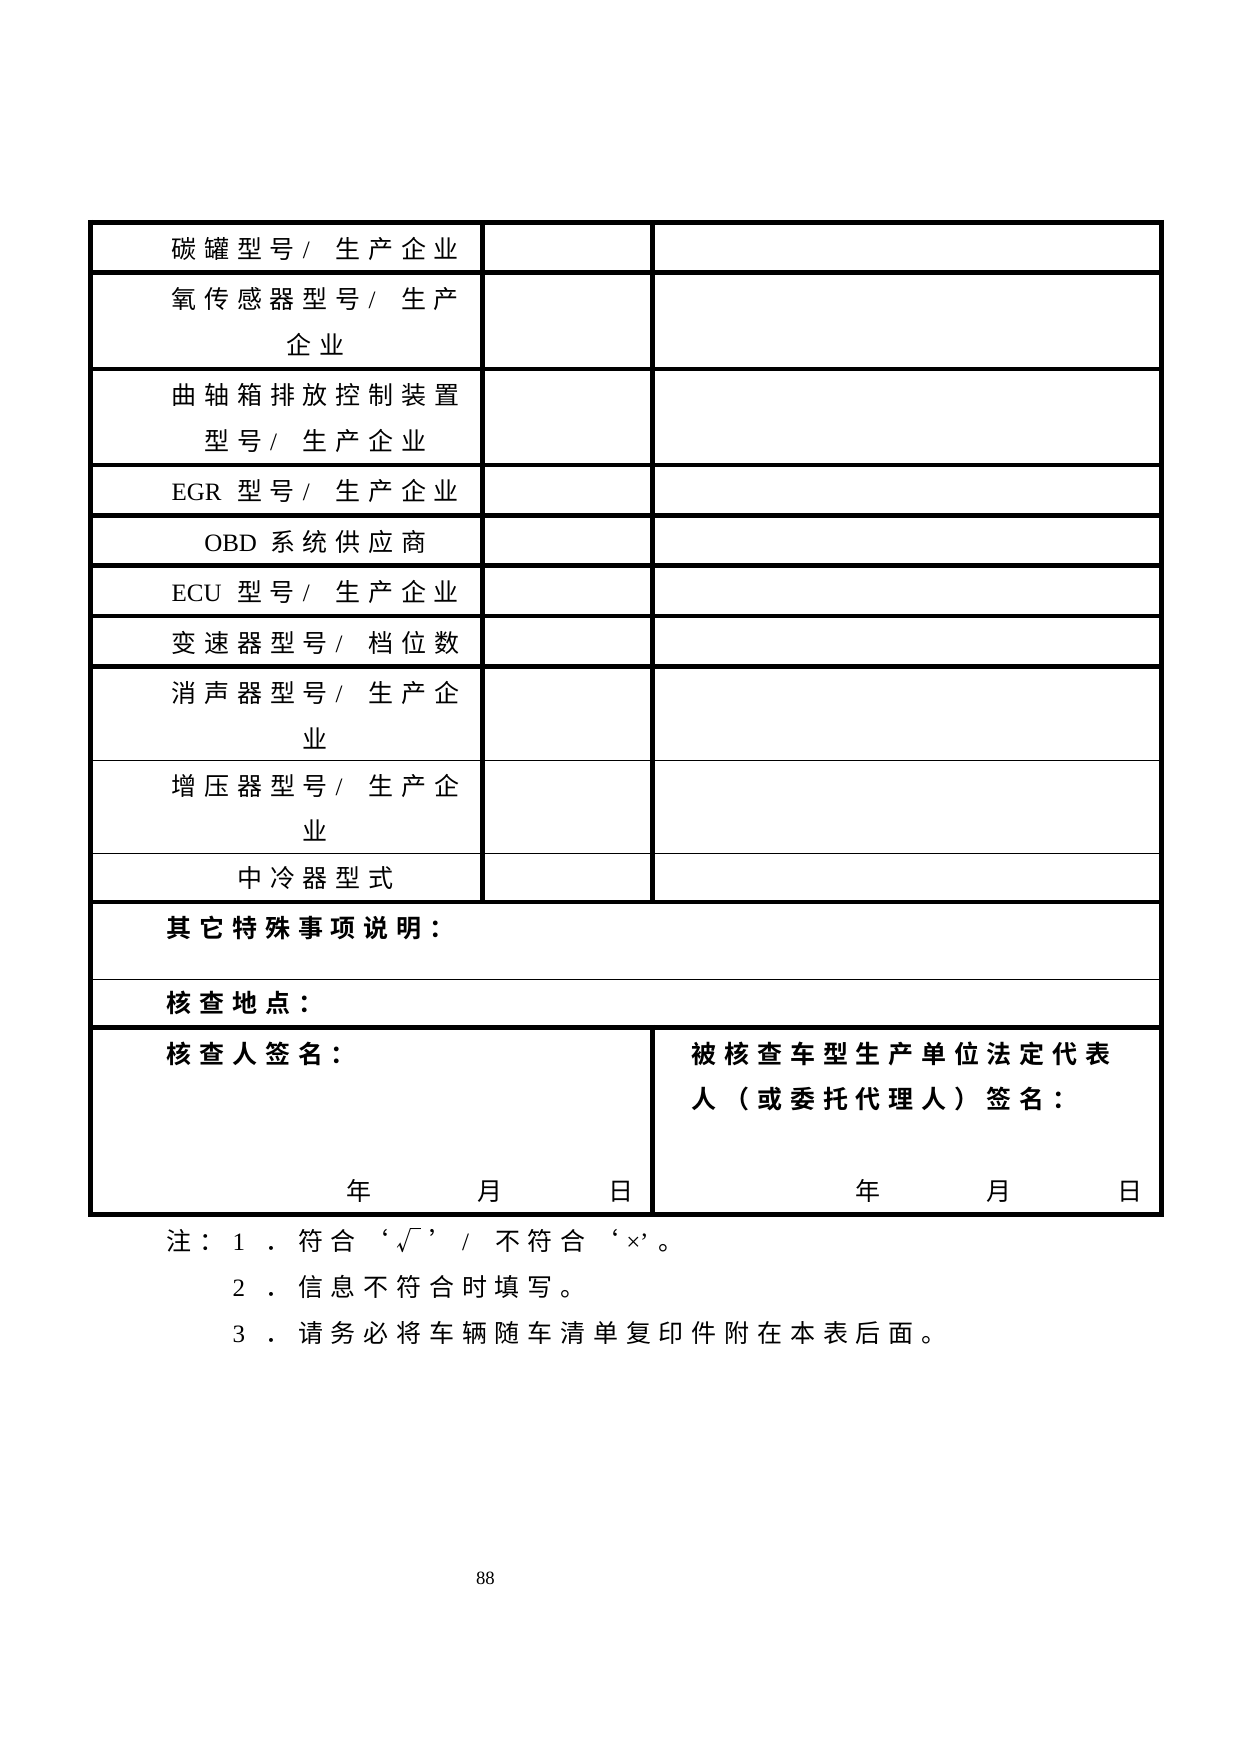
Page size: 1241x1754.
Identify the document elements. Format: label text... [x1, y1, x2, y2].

table_cell [485, 275, 650, 366]
table_cell [485, 854, 650, 899]
text 注：1．符合‘√’/不符合‘×’。 [167, 1217, 1085, 1263]
table_cell [485, 618, 650, 664]
table_cell ECU型号/生产企业 [93, 568, 480, 614]
table_cell 氧传感器型号/生产企业 [93, 275, 480, 366]
table_cell 变速器型号/档位数 [93, 618, 480, 664]
text 3．请务必将车辆随车清单复印件附在本表后面。 [167, 1308, 1085, 1354]
table_cell EGR型号/生产企业 [93, 467, 480, 513]
table_cell [655, 275, 1159, 366]
table_cell 被核查车型生产单位法定代表人（或委托代理人）签名： 年 月 日 [655, 1030, 1159, 1212]
table_cell 核查人签名： 年 月 日 [93, 1030, 650, 1212]
table_cell [655, 568, 1159, 614]
table_cell [485, 761, 650, 853]
table_cell [655, 225, 1159, 270]
table_cell [655, 669, 1159, 760]
table_cell 增压器型号/生产企业 [93, 761, 480, 853]
table_cell 中冷器型式 [93, 854, 480, 899]
table_cell [485, 518, 650, 563]
table_cell [655, 618, 1159, 664]
table_cell 曲轴箱排放控制装置型号/生产企业 [93, 371, 480, 462]
table_cell 其它特殊事项说明： [93, 904, 1159, 978]
table_cell 碳罐型号/生产企业 [93, 225, 480, 270]
table_cell [485, 568, 650, 614]
table_cell [485, 467, 650, 513]
table_cell [485, 225, 650, 270]
table_cell OBD系统供应商 [93, 518, 480, 563]
table_cell [655, 761, 1159, 853]
text 2．信息不符合时填写。 [167, 1263, 1085, 1308]
table_cell [485, 669, 650, 760]
table_cell [655, 854, 1159, 899]
table_cell 核查地点： [93, 980, 1159, 1025]
table_cell [655, 518, 1159, 563]
table_cell 消声器型号/生产企业 [93, 669, 480, 760]
table_cell [485, 371, 650, 462]
table_cell [655, 371, 1159, 462]
table_cell [655, 467, 1159, 513]
